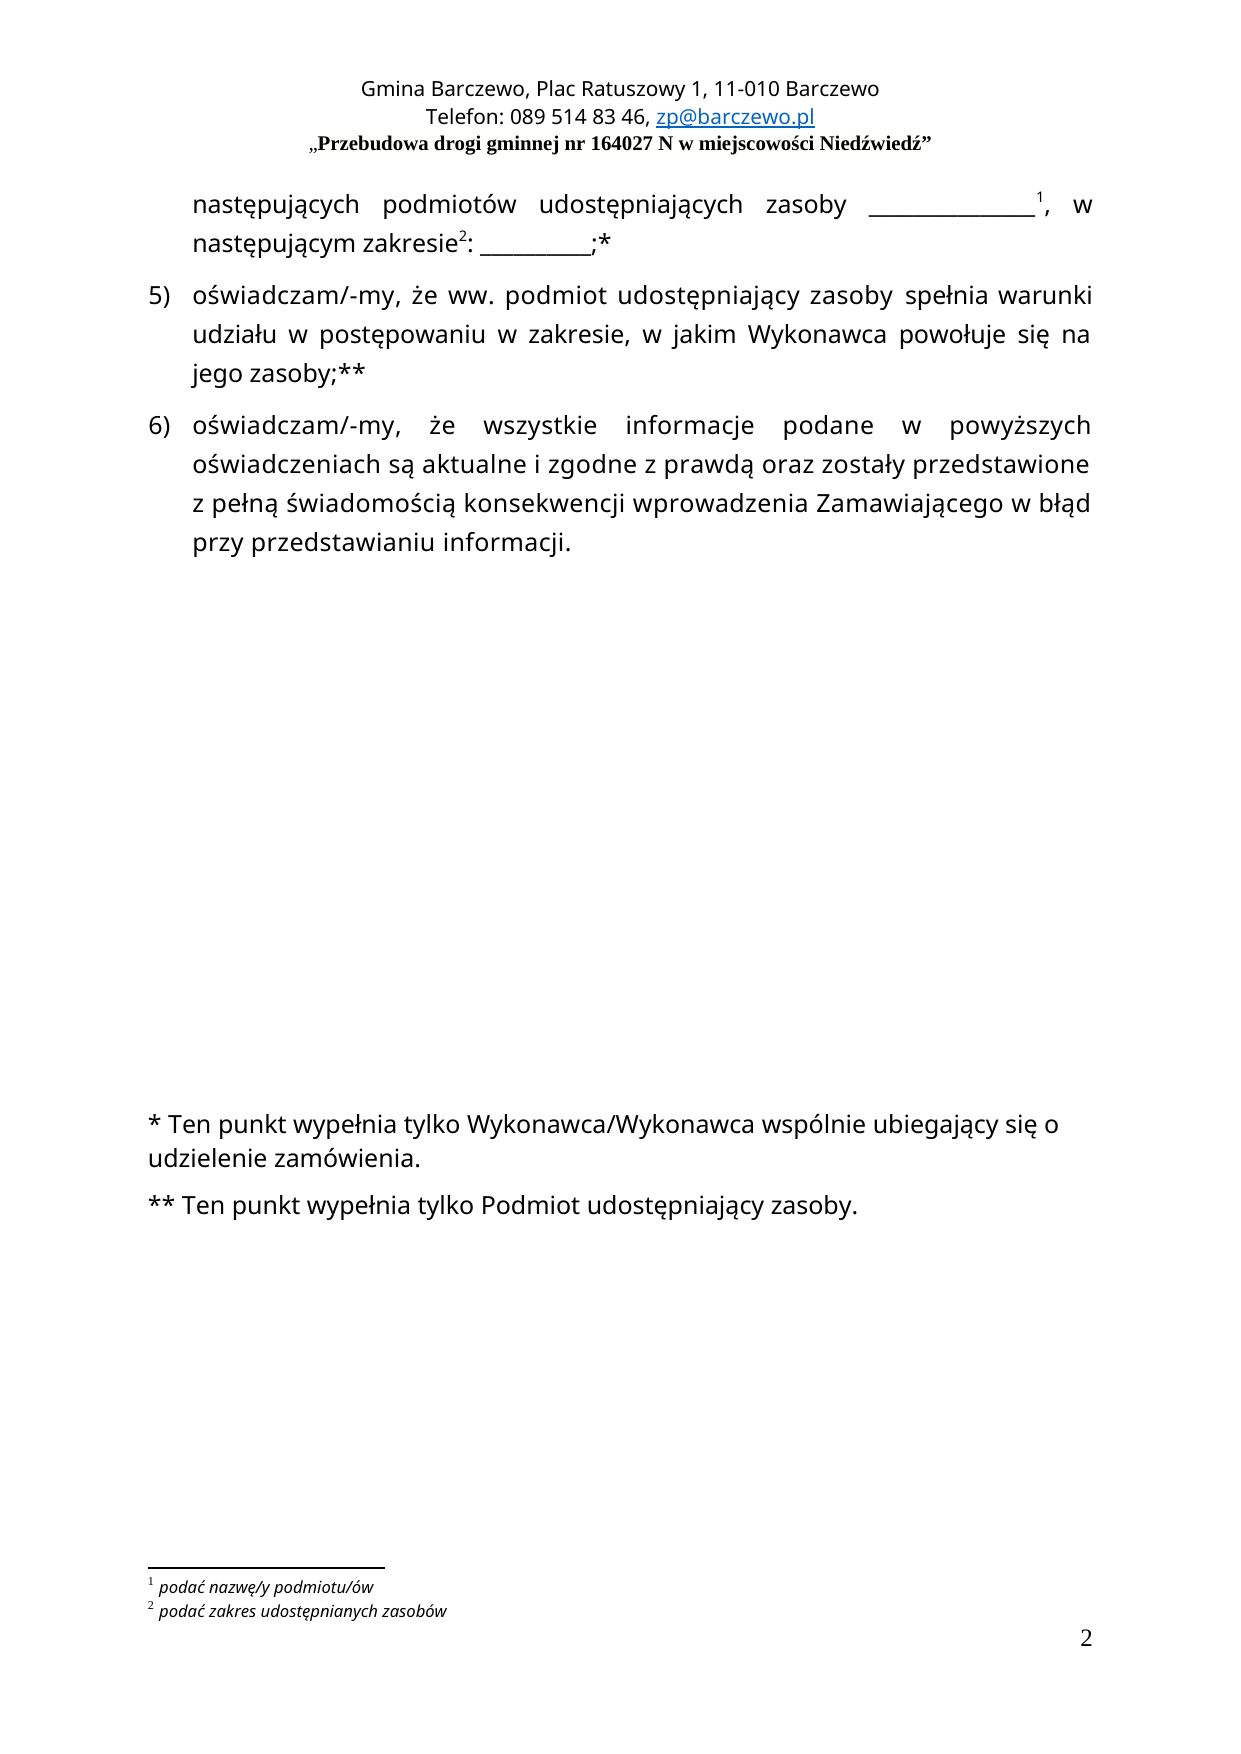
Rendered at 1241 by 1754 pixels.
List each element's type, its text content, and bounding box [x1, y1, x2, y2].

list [148, 187, 1093, 260]
list oświadczam/-my, że wszystkie informacje podane w powyższych oświadczeniach są aktualne i zgodne z prawdą oraz zostały przedstawione z pełną świadomością konsekwencji wprowadzenia Zamawiającego w błąd przy przedstawianiu informacji. [148, 407, 1093, 559]
list oświadczam/-my, że ww. podmiot udostępniający zasoby spełnia warunki udziału w postępowaniu w zakresie, w jakim Wykonawca powołuje się na jego zasoby;** [148, 277, 1093, 390]
text * Ten punkt wypełnia tylko Wykonawca/Wykonawca wspólnie ubiegający się o udzielenie zamówienia. [148, 1107, 1093, 1175]
text ** Ten punkt wypełnia tylko Podmiot udostępniający zasoby. [148, 1188, 1093, 1222]
